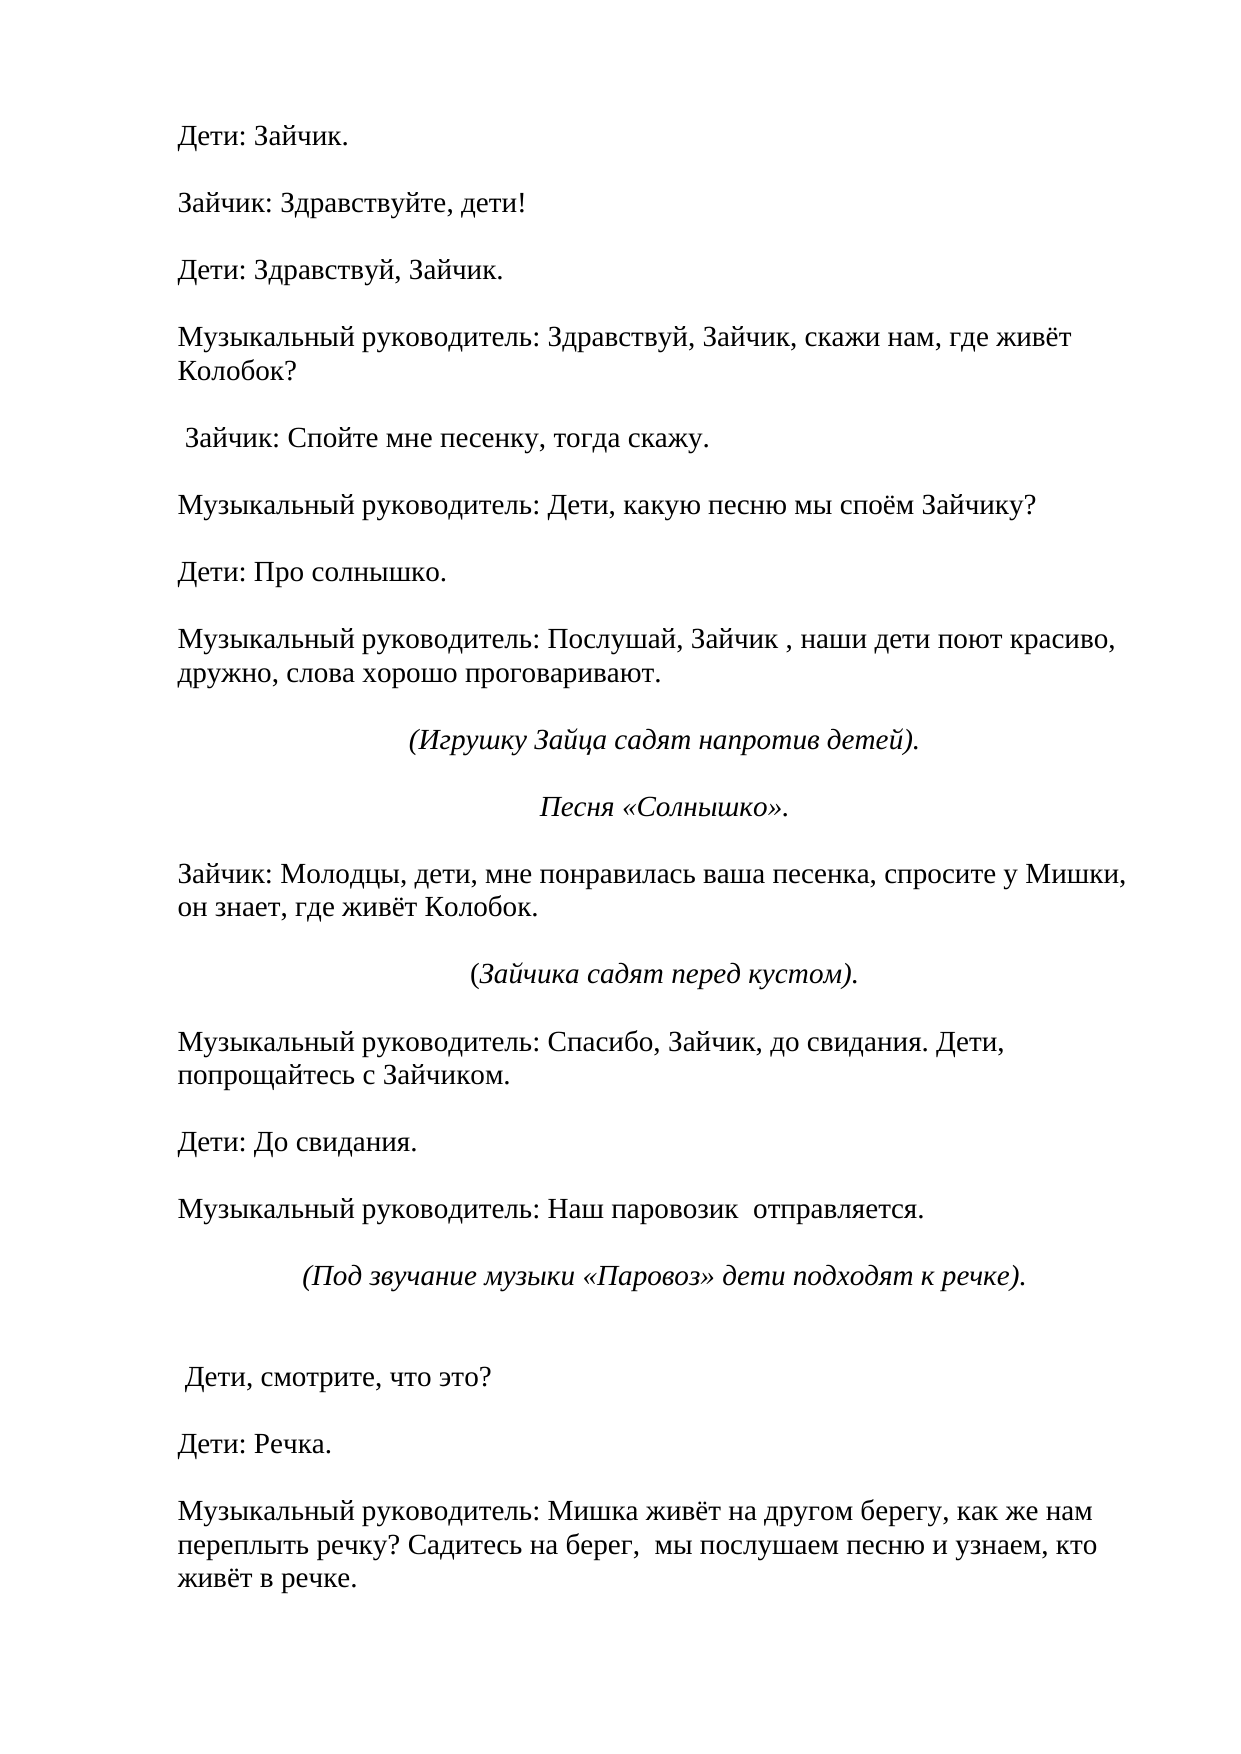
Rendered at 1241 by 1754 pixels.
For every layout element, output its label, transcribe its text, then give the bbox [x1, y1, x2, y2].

text Музыкальный руководитель: Наш паровозик отправляется. [177, 1191, 1152, 1225]
text Песня «Солнышко». [177, 789, 1152, 822]
text (Зайчика садят перед кустом). [177, 957, 1152, 990]
text (Игрушку Зайца садят напротив детей). [177, 722, 1152, 755]
text Музыкальный руководитель: Дети, какую песню мы споём Зайчику? [177, 487, 1152, 521]
text Музыкальный руководитель: Мишка живёт на другом берегу, как же нам переплыть речку? Садитесь на берег, мы послушаем песню и узнаем, кто живёт в речке. [177, 1493, 1152, 1594]
text Дети: Зайчик. [177, 118, 1152, 152]
text (Под звучание музыки «Паровоз» дети подходят к речке). [177, 1258, 1152, 1292]
text Зайчик: Спойте мне песенку, тогда скажу. [177, 420, 1152, 453]
text Дети: Речка. [177, 1426, 1152, 1460]
text Музыкальный руководитель: Послушай, Зайчик , наши дети поют красиво, дружно, слова хорошо проговаривают. [177, 621, 1152, 688]
text Дети: Про солнышко. [177, 554, 1152, 588]
text Дети, смотрите, что это? [177, 1359, 1152, 1393]
text Зайчик: Здравствуйте, дети! [177, 185, 1152, 219]
text Дети: Здравствуй, Зайчик. [177, 252, 1152, 286]
text Дети: До свидания. [177, 1124, 1152, 1158]
text Музыкальный руководитель: Здравствуй, Зайчик, скажи нам, где живёт Колобок? [177, 319, 1152, 386]
text Зайчик: Молодцы, дети, мне понравилась ваша песенка, спросите у Мишки, он знает, где живёт Колобок. [177, 856, 1152, 923]
text Музыкальный руководитель: Спасибо, Зайчик, до свидания. Дети, попрощайтесь с Зайчиком. [177, 1024, 1152, 1091]
